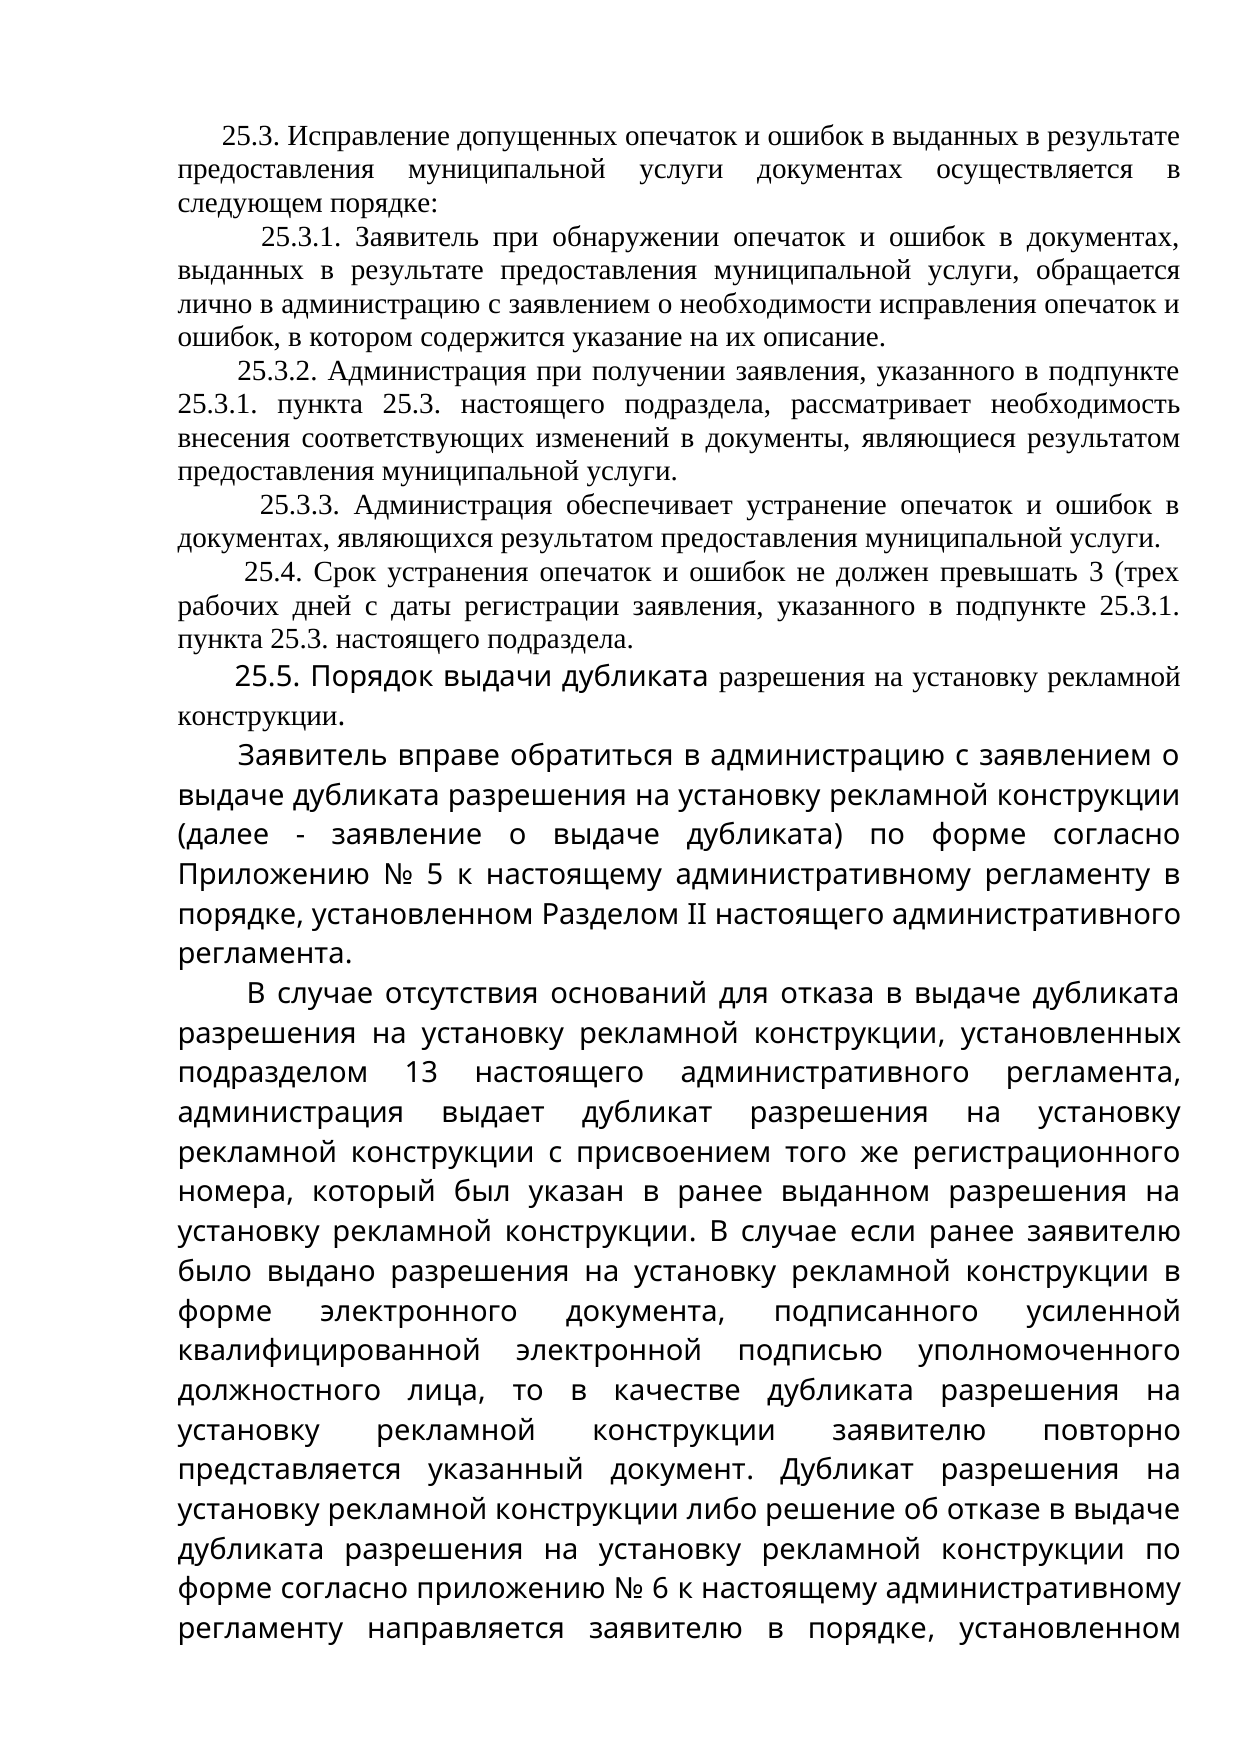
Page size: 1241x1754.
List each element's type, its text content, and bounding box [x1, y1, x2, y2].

text 25.3. Исправление допущенных опечаток и ошибок в выданных в результате предоставления муниципальной услуги документах осуществляется в следующем порядке: [177, 118, 1181, 219]
text 25.3.3. Администрация обеспечивает устранение опечаток и ошибок в документах, являющихся результатом предоставления муниципальной услуги. [177, 487, 1181, 554]
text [177, 972, 1181, 1647]
text 25.4. Срок устранения опечаток и ошибок не должен превышать 3 (трех рабочих дней с даты регистрации заявления, указанного в подпункте 25.3.1. пункта 25.3. настоящего подраздела. [177, 554, 1181, 655]
text 25.3.2. Администрация при получении заявления, указанного в подпункте 25.3.1. пункта 25.3. настоящего подраздела, рассматривает необходимость внесения соответствующих изменений в документы, являющиеся результатом предоставления муниципальной услуги. [177, 353, 1181, 487]
text 25.3.1. Заявитель при обнаружении опечаток и ошибок в документах, выданных в результате предоставления муниципальной услуги, обращается лично в администрацию с заявлением о необходимости исправления опечаток и ошибок, в котором содержится указание на их описание. [177, 219, 1181, 353]
text 25.5. Порядок выдачи дубликата разрешения на установку рекламной конструкции. [177, 655, 1181, 734]
text Заявитель вправе обратиться в администрацию с заявлением о выдаче дубликата разрешения на установку рекламной конструкции (далее - заявление о выдаче дубликата) по форме согласно Приложению № 5 к настоящему административному регламенту в порядке, установленном Разделом II настоящего административного регламента. [177, 734, 1181, 972]
